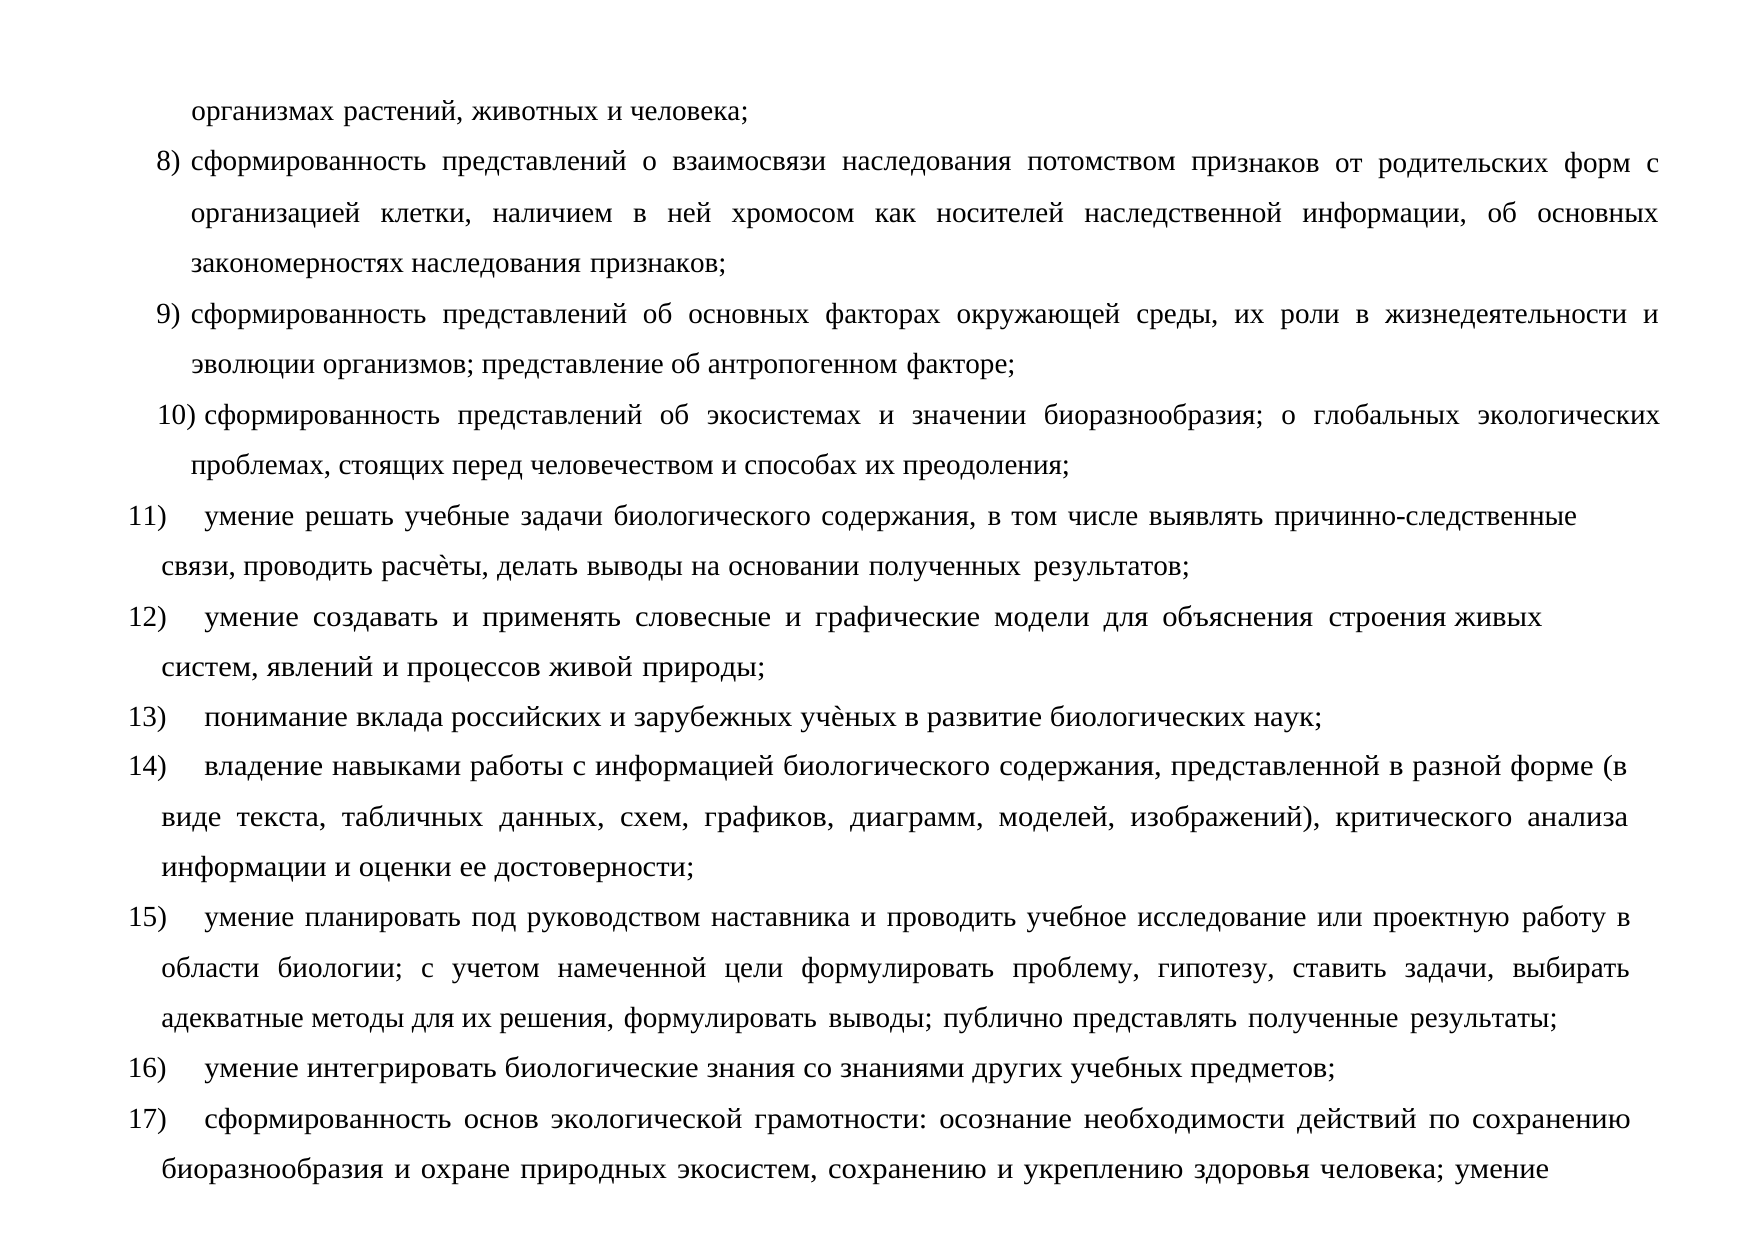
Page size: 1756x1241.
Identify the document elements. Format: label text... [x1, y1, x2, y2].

list умение создавать и применять словесные и графические модели для объяснения строения живых систем, явлений и процессов живой природы; [128, 599, 1629, 683]
list умение интегрировать биологические знания со знаниями других учебных предметов; [128, 1050, 1720, 1084]
list умение решать учебные задачи биологического содержания, в том числе выявлять причинно-следственные связи, проводить расчѐты, делать выводы на основании полученных результатов; [128, 498, 1628, 582]
list сформированность представлений об экосистемах и значении биоразнообразия; о глобальных экологических проблемах, стоящих перед человечеством и способах их преодоления; [157, 397, 1660, 481]
list сформированность основ экологической грамотности: осознание необходимости действий по сохранению биоразнообразия и охране природных экосистем, сохранению и укреплению здоровья человека; умение [128, 1101, 1631, 1184]
text организмах растений, животных и человека; [191, 93, 1720, 127]
list умение планировать под руководством наставника и проводить учебное исследование или проектную работу в области биологии; с учетом намеченной цели формулировать проблему, гипотезу, ставить задачи, выбирать адекватные методы для их решения, формулировать выводы; публично представлять полученные результаты; [128, 899, 1630, 1034]
list сформированность представлений об основных факторах окружающей среды, их роли в жизнедеятельности и эволюции организмов; представление об антропогенном факторе; [156, 296, 1659, 380]
list владение навыками работы с информацией биологического содержания, представленной в разной форме (в виде текста, табличных данных, схем, графиков, диаграмм, моделей, изображений), критического анализа информации и оценки ее достоверности; [128, 748, 1629, 883]
list понимание вклада российских и зарубежных учѐных в развитие биологических наук; [128, 699, 1720, 733]
list сформированность представлений о взаимосвязи наследования потомством признаков от родительских форм с организацией клетки, наличием в ней хромосом как носителей наследственной информации, об основных закономерностях наследования признаков; [156, 143, 1659, 279]
